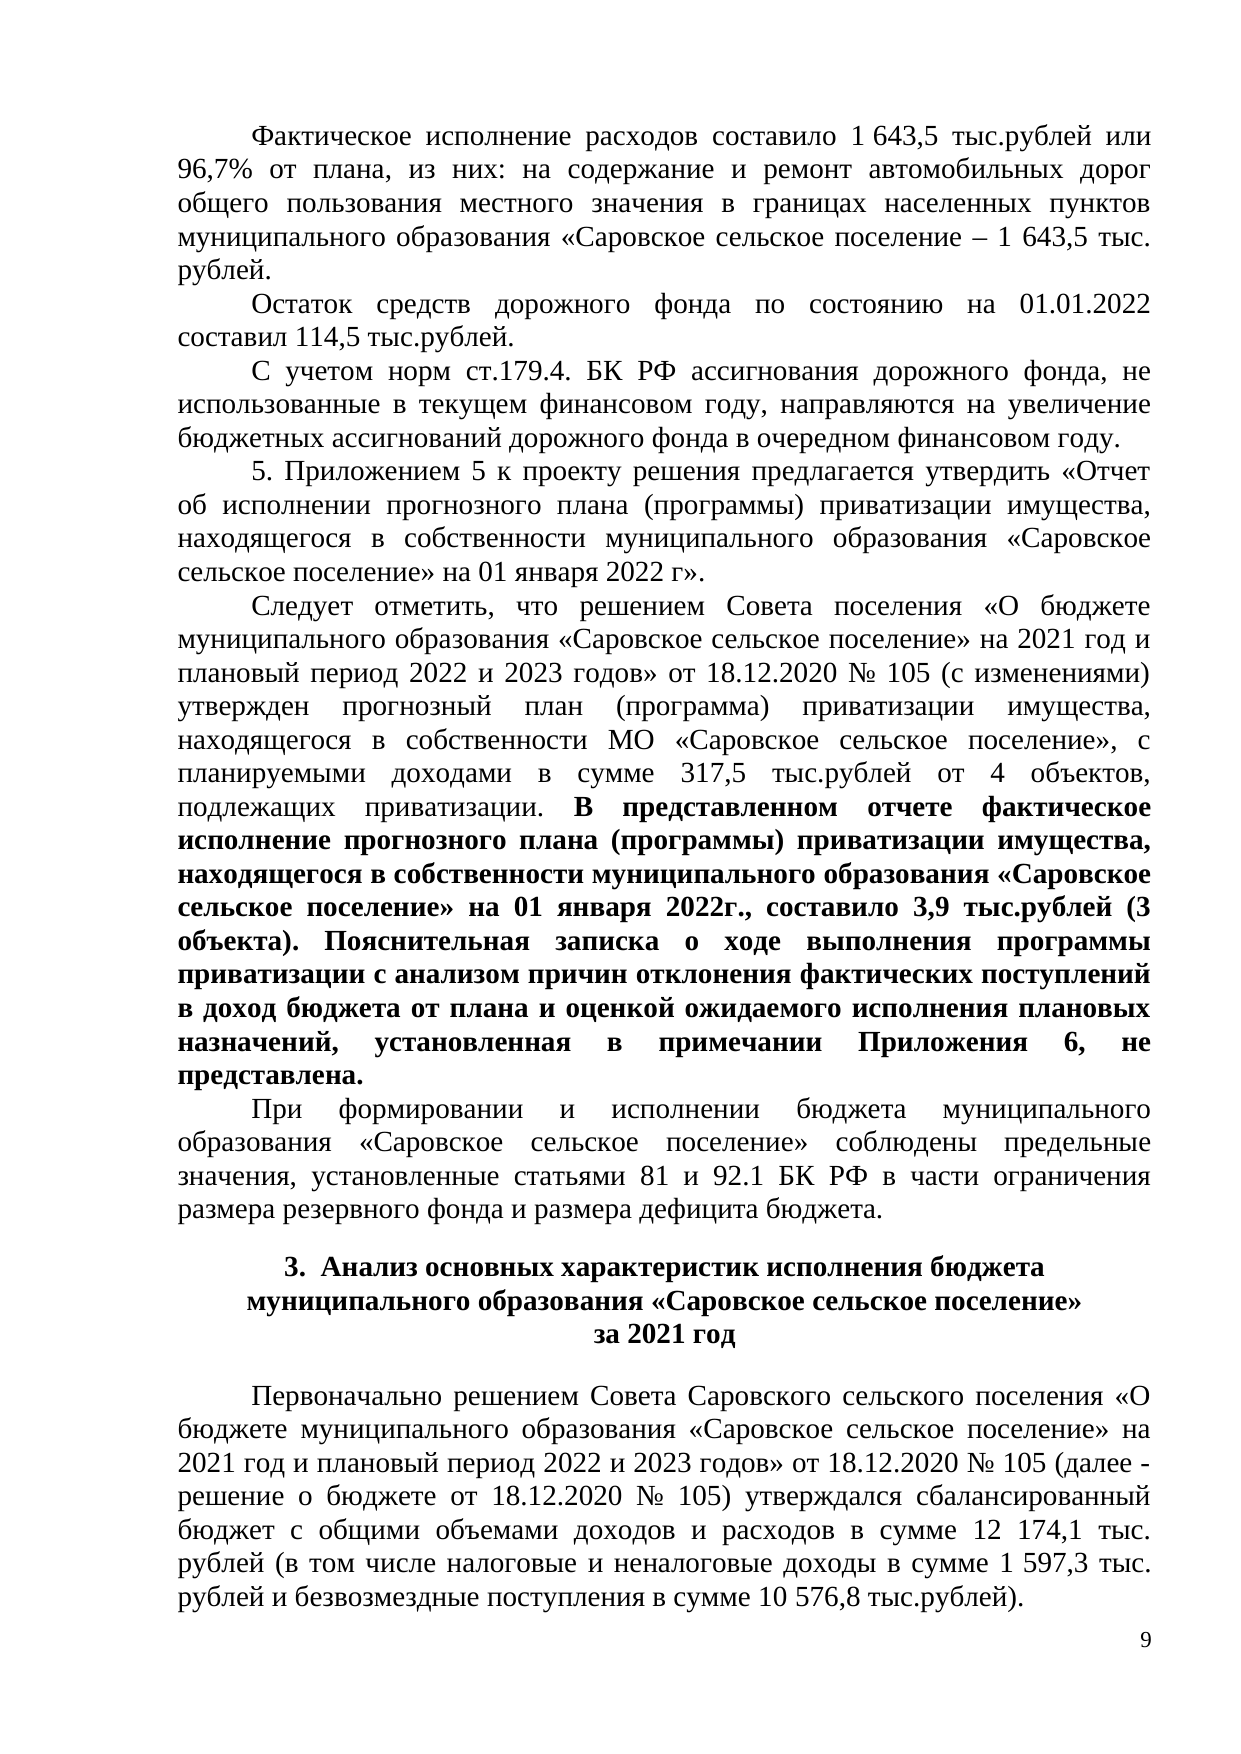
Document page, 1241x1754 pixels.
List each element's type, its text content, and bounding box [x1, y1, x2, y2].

text за 2021 год [177, 1316, 1152, 1350]
text Фактическое исполнение расходов составило 1 643,5 тыс.рублей или 96,7% от плана, из них: на содержание и ремонт автомобильных дорог общего пользования местного значения в границах населенных пунктов муниципального образования «Саровское сельское поселение – 1 643,5 тыс. рублей. [177, 118, 1152, 286]
text С учетом норм ст.179.4. БК РФ ассигнования дорожного фонда, не использованные в текущем финансовом году, направляются на увеличение бюджетных ассигнований дорожного фонда в очередном финансовом году. [177, 353, 1152, 453]
text 5. Приложением 5 к проекту решения предлагается утвердить «Отчет об исполнении прогнозного плана (программы) приватизации имущества, находящегося в собственности муниципального образования «Саровское сельское поселение» на 01 января 2022 г». [177, 453, 1152, 588]
text Остаток средств дорожного фонда по состоянию на 01.01.2022 составил 114,5 тыс.рублей. [177, 286, 1152, 353]
text муниципального образования «Саровское сельское поселение» [177, 1283, 1152, 1316]
text Следует отметить, что решением Совета поселения «О бюджете муниципального образования «Саровское сельское поселение» на 2021 год и плановый период 2022 и 2023 годов» от 18.12.2020 № 105 (с изменениями) утвержден прогнозный план (программа) приватизации имущества, находящегося в собственности МО «Саровское сельское поселение», с планируемыми доходами в сумме 317,5 тыс.рублей от 4 объектов, подлежащих приватизации. В представленном отчете фактическое исполнение прогнозного плана (программы) приватизации имущества, находящегося в собственности муниципального образования «Саровское сельское поселение» на 01 января 2022г., составило 3,9 тыс.рублей (3 объекта). Пояснительная записка о ходе выполнения программы приватизации с анализом причин отклонения фактических поступлений в доход бюджета от плана и оценкой ожидаемого исполнения плановых назначений, установленная в примечании Приложения 6, не представлена. [177, 588, 1152, 1091]
text 3. Анализ основных характеристик исполнения бюджета [177, 1249, 1152, 1283]
text Первоначально решением Совета Саровского сельского поселения «О бюджете муниципального образования «Саровское сельское поселение» на 2021 год и плановый период 2022 и 2023 годов» от 18.12.2020 № 105 (далее - решение о бюджете от 18.12.2020 № 105) утверждался сбалансированный бюджет с общими объемами доходов и расходов в сумме 12 174,1 тыс. рублей (в том числе налоговые и неналоговые доходы в сумме 1 597,3 тыс. рублей и безвозмездные поступления в сумме 10 576,8 тыс.рублей). [177, 1378, 1152, 1612]
text При формировании и исполнении бюджета муниципального образования «Саровское сельское поселение» соблюдены предельные значения, установленные статьями 81 и 92.1 БК РФ в части ограничения размера резервного фонда и размера дефицита бюджета. [177, 1091, 1152, 1225]
